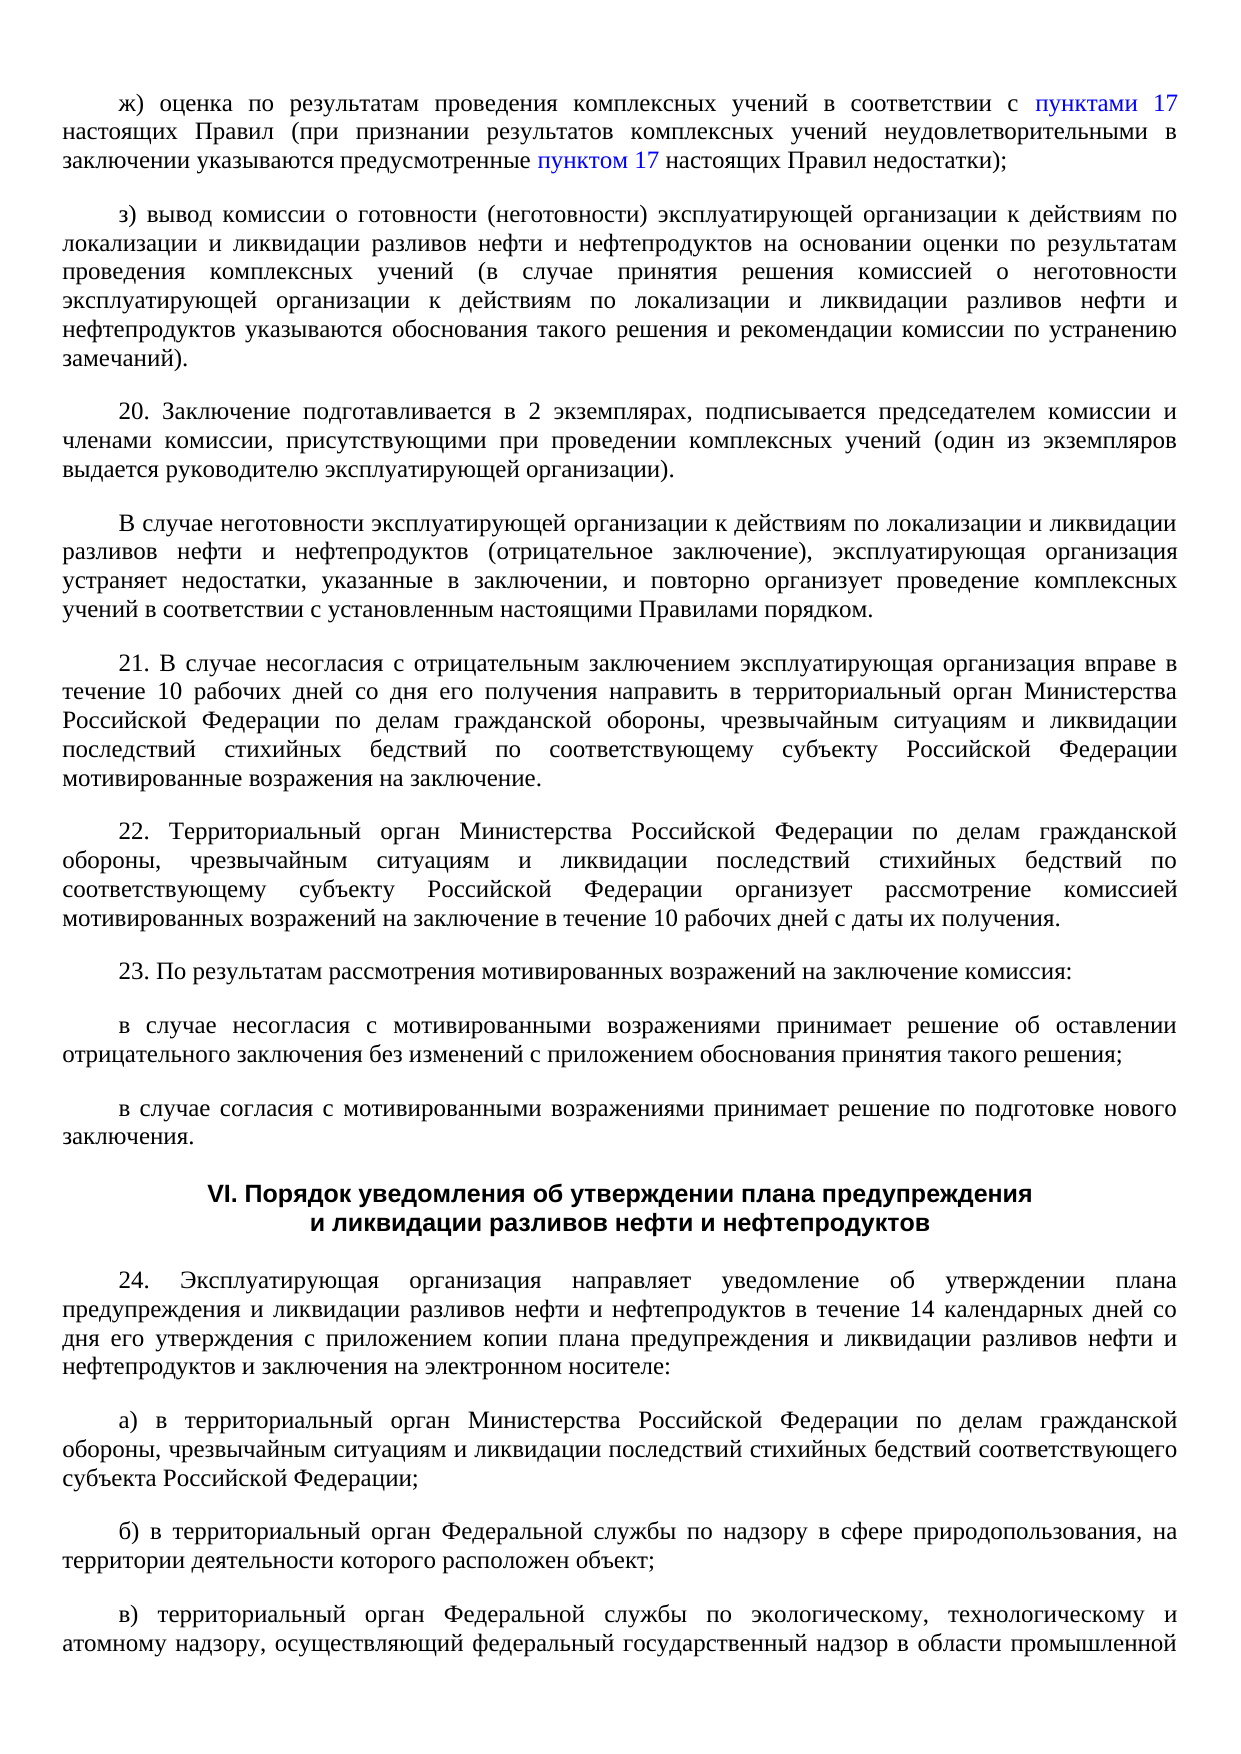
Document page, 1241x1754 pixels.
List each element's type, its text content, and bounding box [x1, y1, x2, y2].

title VI. Порядок уведомления об утверждении плана предупреждения [62, 1179, 1178, 1208]
title и ликвидации разливов нефти и нефтепродуктов [62, 1208, 1178, 1236]
text 24. Эксплуатирующая организация направляет уведомление об утверждении плана предупреждения и ликвидации разливов нефти и нефтепродуктов в течение 14 календарных дней со дня его утверждения с приложением копии плана предупреждения и ликвидации разливов нефти и нефтепродуктов и заключения на электронном носителе: [62, 1265, 1178, 1380]
text б) в территориальный орган Федеральной службы по надзору в сфере природопользования, на территории деятельности которого расположен объект; [62, 1516, 1178, 1574]
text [62, 1599, 1178, 1656]
text з) вывод комиссии о готовности (неготовности) эксплуатирующей организации к действиям по локализации и ликвидации разливов нефти и нефтепродуктов на основании оценки по результатам проведения комплексных учений (в случае принятия решения комиссией о неготовности эксплуатирующей организации к действиям по локализации и ликвидации разливов нефти и нефтепродуктов указываются обоснования такого решения и рекомендации комиссии по устранению замечаний). [62, 199, 1178, 371]
text 21. В случае несогласия с отрицательным заключением эксплуатирующая организация вправе в течение 10 рабочих дней со дня его получения направить в территориальный орган Министерства Российской Федерации по делам гражданской обороны, чрезвычайным ситуациям и ликвидации последствий стихийных бедствий по соответствующему субъекту Российской Федерации мотивированные возражения на заключение. [62, 648, 1178, 791]
text 20. Заключение подготавливается в 2 экземплярах, подписывается председателем комиссии и членами комиссии, присутствующими при проведении комплексных учений (один из экземпляров выдается руководителю эксплуатирующей организации). [62, 396, 1178, 483]
text а) в территориальный орган Министерства Российской Федерации по делам гражданской обороны, чрезвычайным ситуациям и ликвидации последствий стихийных бедствий соответствующего субъекта Российской Федерации; [62, 1405, 1178, 1491]
text В случае неготовности эксплуатирующей организации к действиям по локализации и ликвидации разливов нефти и нефтепродуктов (отрицательное заключение), эксплуатирующая организация устраняет недостатки, указанные в заключении, и повторно организует проведение комплексных учений в соответствии с установленным настоящими Правилами порядком. [62, 508, 1178, 623]
text 23. По результатам рассмотрения мотивированных возражений на заключение комиссия: [62, 956, 1178, 985]
text в случае несогласия с мотивированными возражениями принимает решение об оставлении отрицательного заключения без изменений с приложением обоснования принятия такого решения; [62, 1010, 1178, 1068]
text в случае согласия с мотивированными возражениями принимает решение по подготовке нового заключения. [62, 1093, 1178, 1150]
text ж) оценка по результатам проведения комплексных учений в соответствии с пунктами 17 настоящих Правил (при признании результатов комплексных учений неудовлетворительными в заключении указываются предусмотренные пунктом 17 настоящих Правил недостатки); [62, 88, 1178, 174]
text 22. Территориальный орган Министерства Российской Федерации по делам гражданской обороны, чрезвычайным ситуациям и ликвидации последствий стихийных бедствий по соответствующему субъекту Российской Федерации организует рассмотрение комиссией мотивированных возражений на заключение в течение 10 рабочих дней с даты их получения. [62, 816, 1178, 931]
